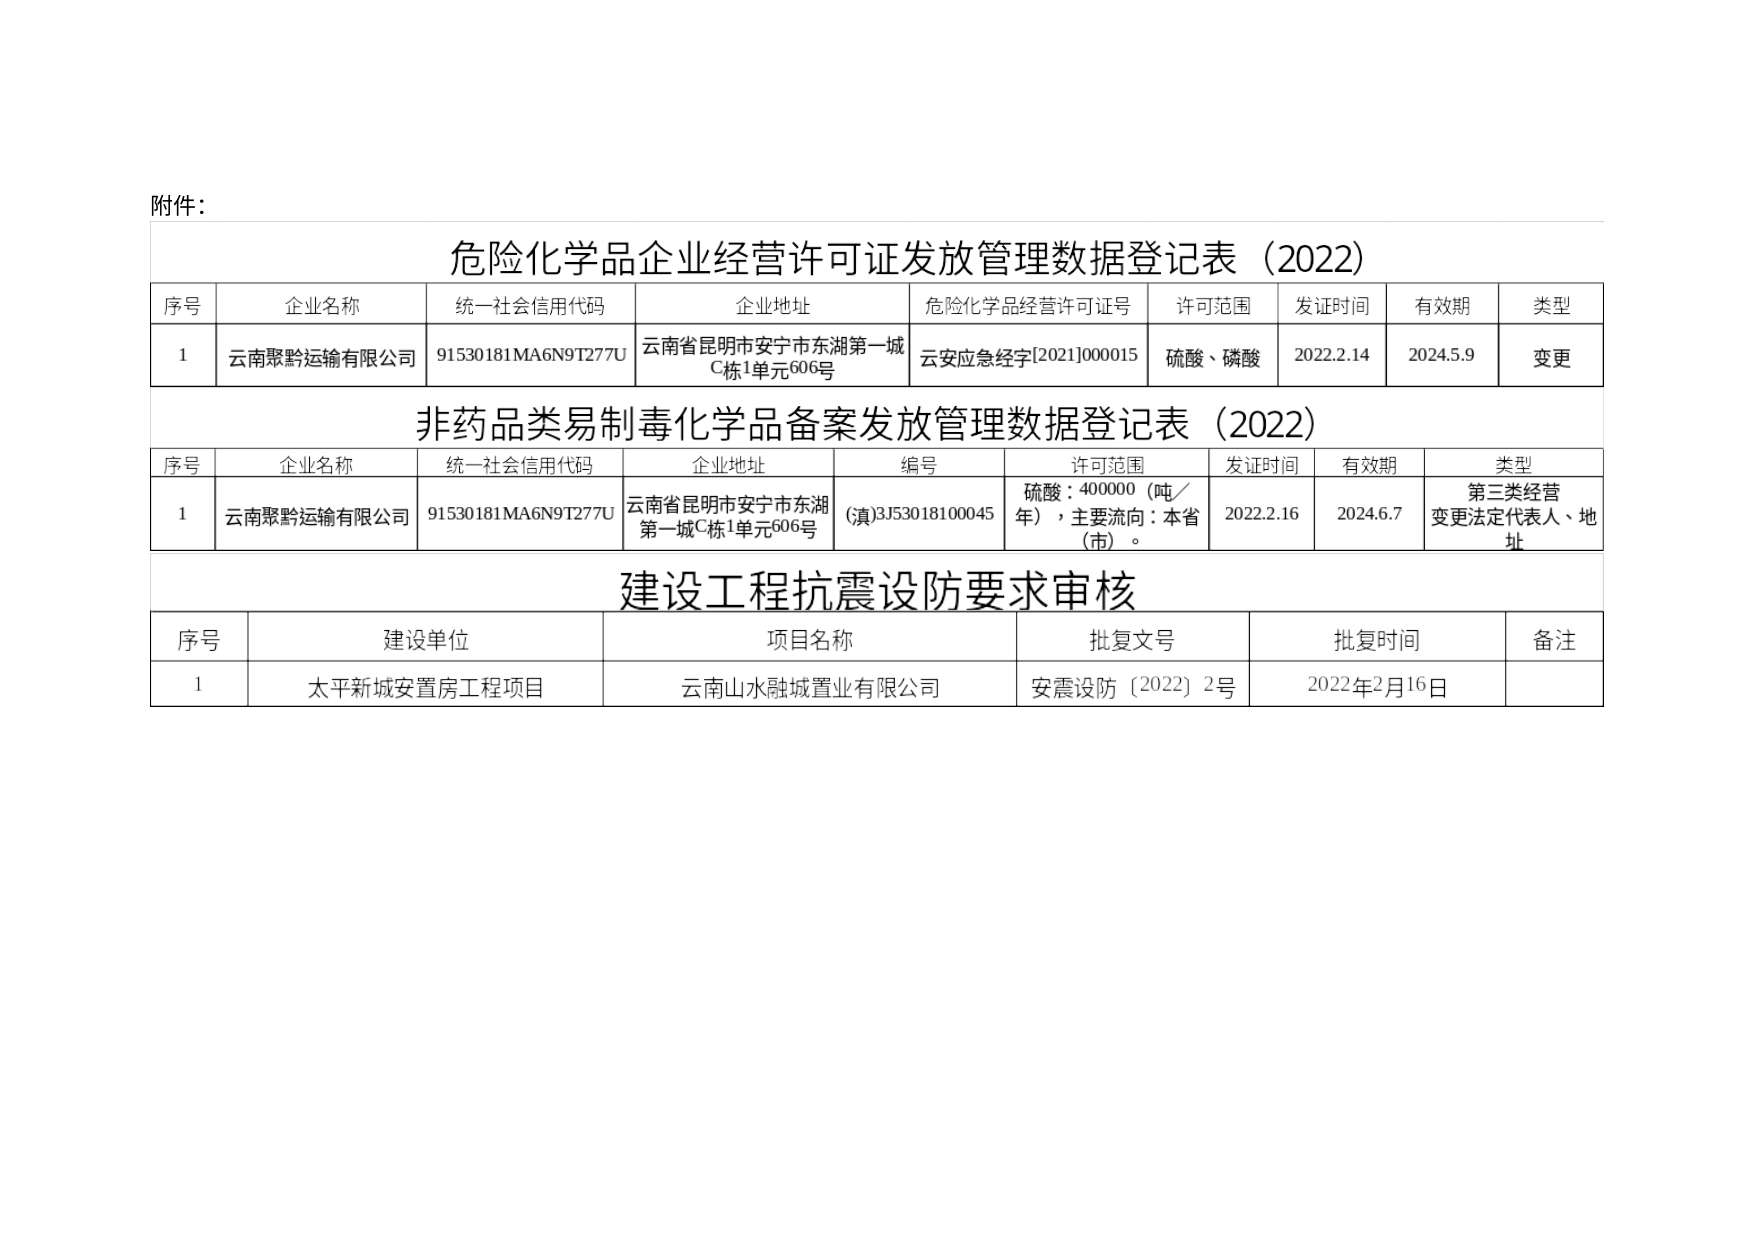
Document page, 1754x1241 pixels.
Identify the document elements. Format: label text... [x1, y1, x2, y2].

text 附件： [150, 188, 1604, 221]
